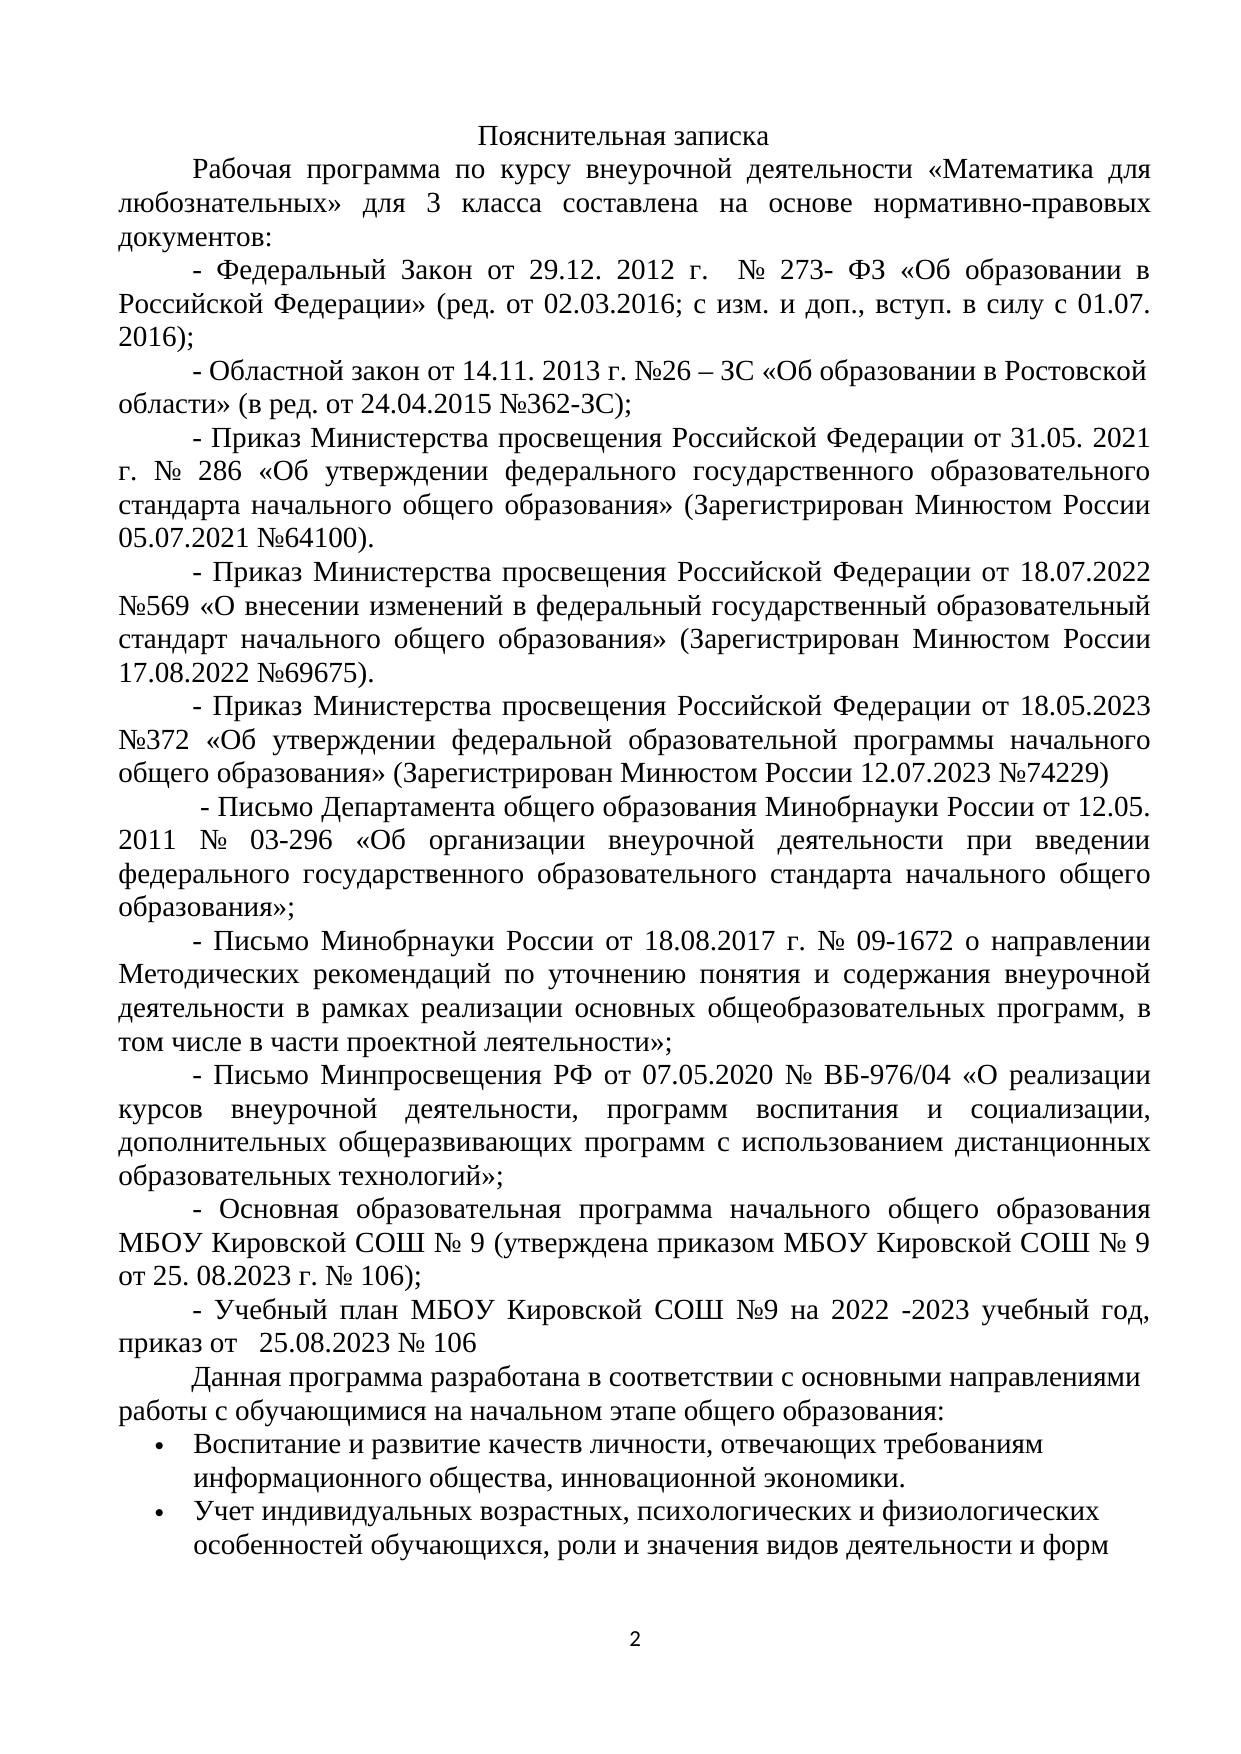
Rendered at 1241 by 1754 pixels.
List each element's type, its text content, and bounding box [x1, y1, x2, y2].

text - Письмо Департамента общего образования Минобрнауки России от 12.05. 2011 № 03-296 «Об организации внеурочной деятельности при введении федерального государственного образовательного стандарта начального общего образования»; [118, 789, 1152, 923]
text - Областной закон от 14.11. 2013 г. №26 – ЗС «Об образовании в Ростовской [118, 353, 1152, 386]
text - Приказ Министерства просвещения Российской Федерации от 31.05. 2021 г. № 286 «Об утверждении федерального государственного образовательного стандарта начального общего образования» (Зарегистрирован Минюстом России 05.07.2021 №64100). [118, 420, 1152, 554]
text - Федеральный Закон от 29.12. 2012 г. № 273- ФЗ «Об образовании в Российской Федерации» (ред. от 02.03.2016; с изм. и доп., вступ. в силу с 01.07. 2016); [118, 252, 1152, 353]
text - Учебный план МБОУ Кировской СОШ №9 на 2022 -2023 учебный год, приказ от 25.08.2023 № 106 [118, 1292, 1152, 1359]
text области» (в ред. от 24.04.2015 №362-ЗС); [118, 386, 1152, 420]
list Воспитание и развитие качеств личности, отвечающих требованиям информационного общества, инновационной экономики. [156, 1426, 1152, 1493]
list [156, 1493, 1152, 1560]
text - Приказ Министерства просвещения Российской Федерации от 18.07.2022 №569 «О внесении изменений в федеральный государственный образовательный стандарт начального общего образования» (Зарегистрирован Минюстом России 17.08.2022 №69675). [118, 554, 1152, 688]
text - Письмо Минпросвещения РФ от 07.05.2020 № ВБ-976/04 «О реализации курсов внеурочной деятельности, программ воспитания и социализации, дополнительных общеразвивающих программ с использованием дистанционных образовательных технологий»; [118, 1057, 1152, 1191]
text Пояснительная записка [156, 118, 1152, 152]
text - Основная образовательная программа начального общего образования МБОУ Кировской СОШ № 9 (утверждена приказом МБОУ Кировской СОШ № 9 от 25. 08.2023 г. № 106); [118, 1191, 1152, 1292]
text Данная программа разработана в соответствии с основными направлениями работы с обучающимися на начальном этапе общего образования: [118, 1359, 1152, 1426]
text - Приказ Министерства просвещения Российской Федерации от 18.05.2023 №372 «Об утверждении федеральной образовательной программы начального общего образования» (Зарегистрирован Минюстом России 12.07.2023 №74229) [118, 688, 1152, 789]
text Рабочая программа по курсу внеурочной деятельности «Математика для любознательных» для 3 класса составлена на основе нормативно-правовых документов: [118, 152, 1152, 252]
text - Письмо Минобрнауки России от 18.08.2017 г. № 09-1672 о направлении Методических рекомендаций по уточнению понятия и содержания внеурочной деятельности в рамках реализации основных общеобразовательных программ, в том числе в части проектной леятельности»; [118, 923, 1152, 1057]
